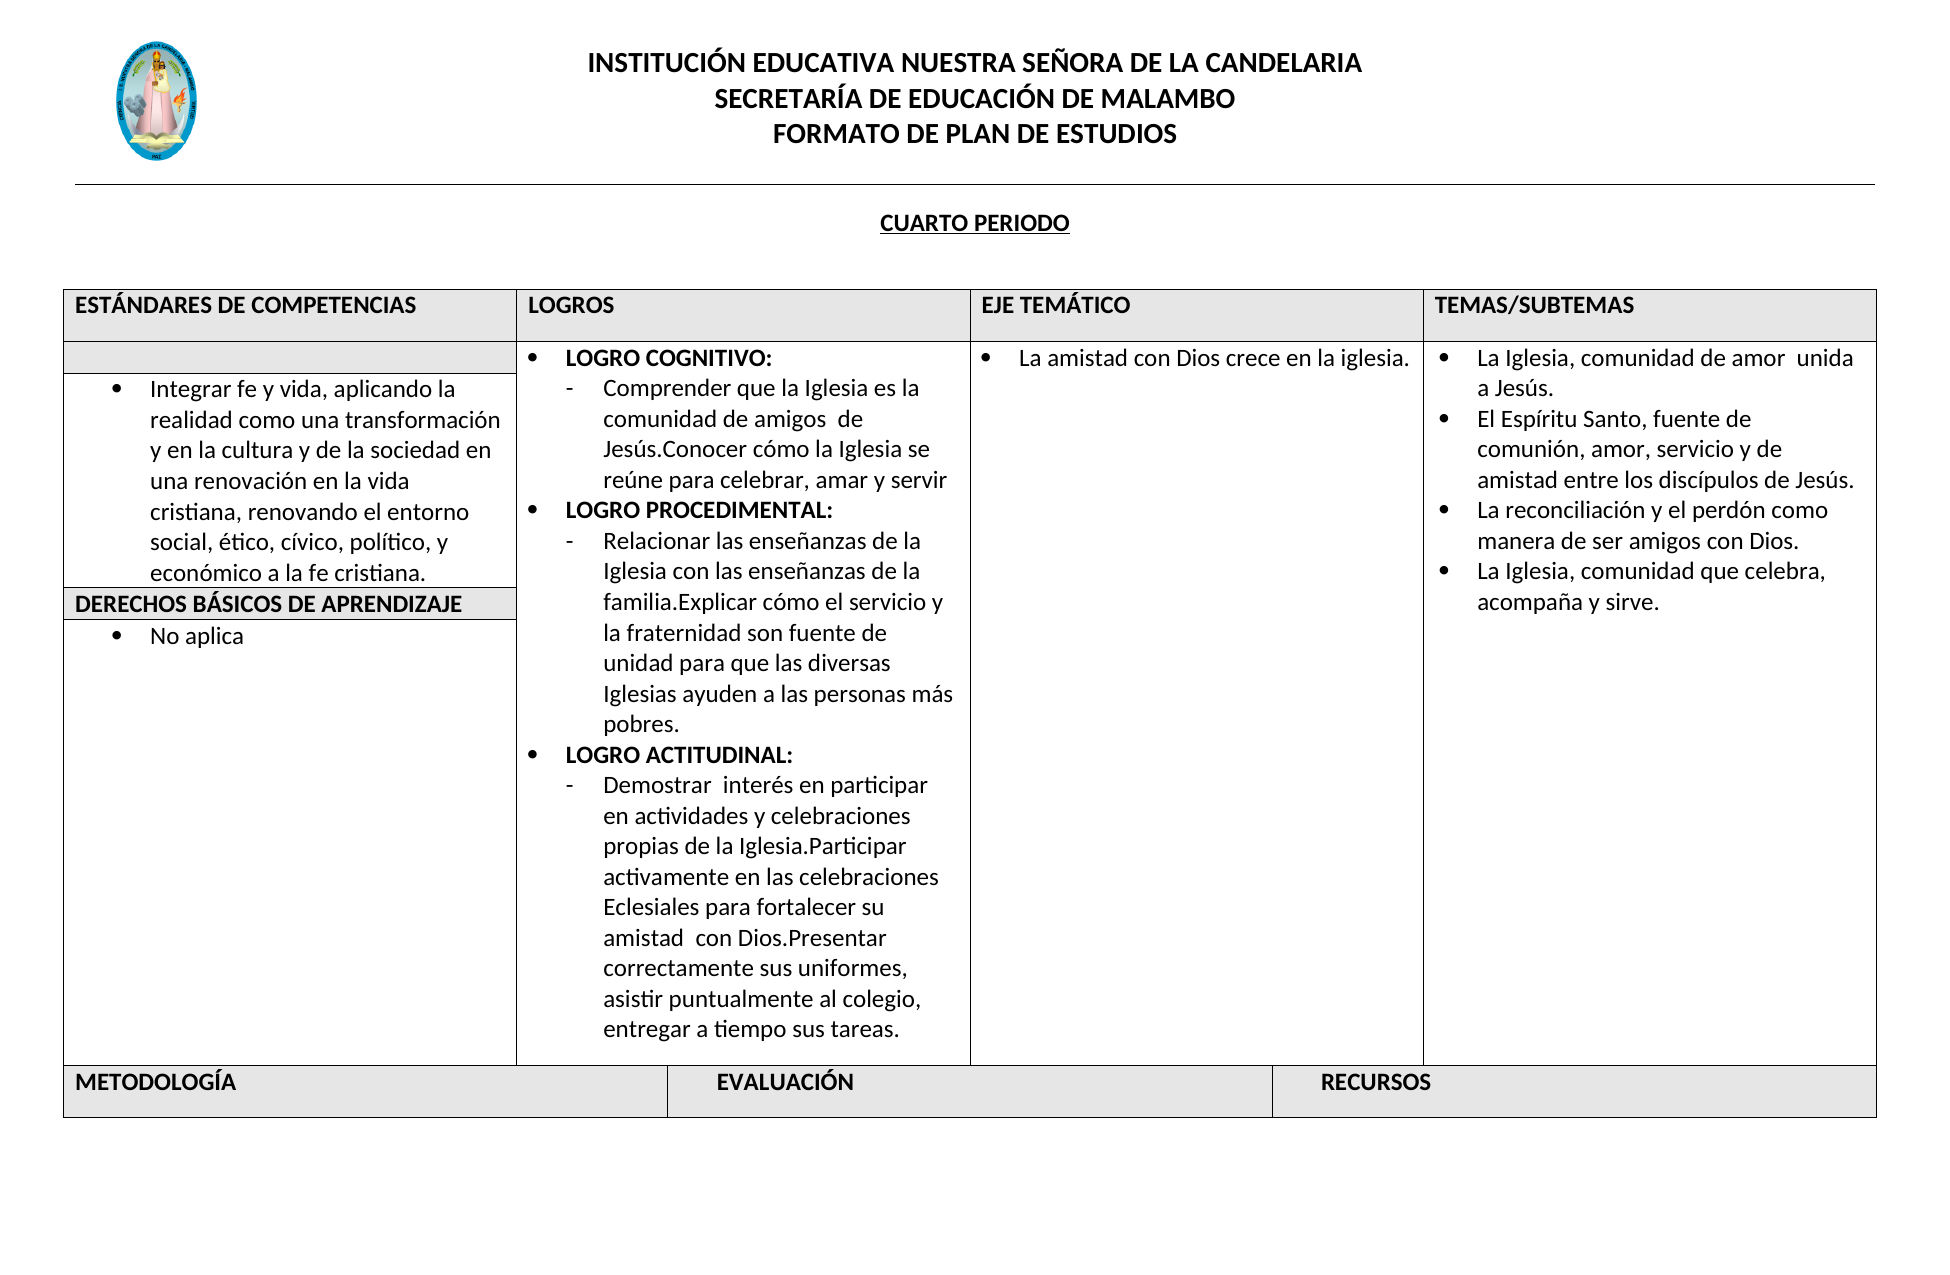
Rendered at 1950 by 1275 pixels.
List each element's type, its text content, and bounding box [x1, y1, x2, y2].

table_cell DERECHOS BÁSICOS DE APRENDIZAJE [64, 588, 516, 619]
table_header ESTÁNDARES DE COMPETENCIAS [64, 290, 516, 341]
picture [110, 41, 203, 166]
picture [124, 49, 189, 152]
table_header EJE TEMÁTICO [971, 290, 1423, 341]
table_cell La amistad con Dios crece en la iglesia. [971, 342, 1423, 1065]
table_cell La Iglesia, comunidad de amor unida a Jesús. El Espíritu Santo, fuente de comunión, amor, servicio y de amistad entre los discípulos de Jesús. La reconciliación y el perdón como manera de ser amigos con Dios. La Iglesia, comunidad que celebra, acompaña y sirve. [1424, 342, 1876, 1065]
table_header TEMAS/SUBTEMAS [1424, 290, 1876, 341]
table_header LOGROS [517, 290, 970, 341]
table_cell [64, 342, 516, 373]
table_cell RECURSOS [1273, 1066, 1876, 1117]
table_cell LOGRO COGNITIVO: Comprender que la Iglesia es la comunidad de amigos de Jesús.Conocer cómo la Iglesia se reúne para celebrar, amar y servir LOGRO PROCEDIMENTAL: Relacionar las enseñanzas de la Iglesia con las enseñanzas de la familia.Explicar cómo el servicio y la fraternidad son fuente de unidad para que las diversas Iglesias ayuden a las personas más pobres. LOGRO ACTITUDINAL: Demostrar interés en participar en actividades y celebraciones propias de la Iglesia.Participar activamente en las celebraciones Eclesiales para fortalecer su amistad con Dios.Presentar correctamente sus uniformes, asistir puntualmente al colegio, entregar a tiempo sus tareas. [517, 342, 970, 1065]
table_cell No aplica [64, 620, 516, 1065]
table_cell Integrar fe y vida, aplicando la realidad como una transformación y en la cultura y de la sociedad en una renovación en la vida cristiana, renovando el entorno social, ético, cívico, político, y económico a la fe cristiana. [64, 374, 516, 587]
table_cell EVALUACIÓN [668, 1066, 1272, 1117]
text CUARTO PERIODO [75, 207, 1875, 237]
table_cell METODOLOGÍA [64, 1066, 667, 1117]
